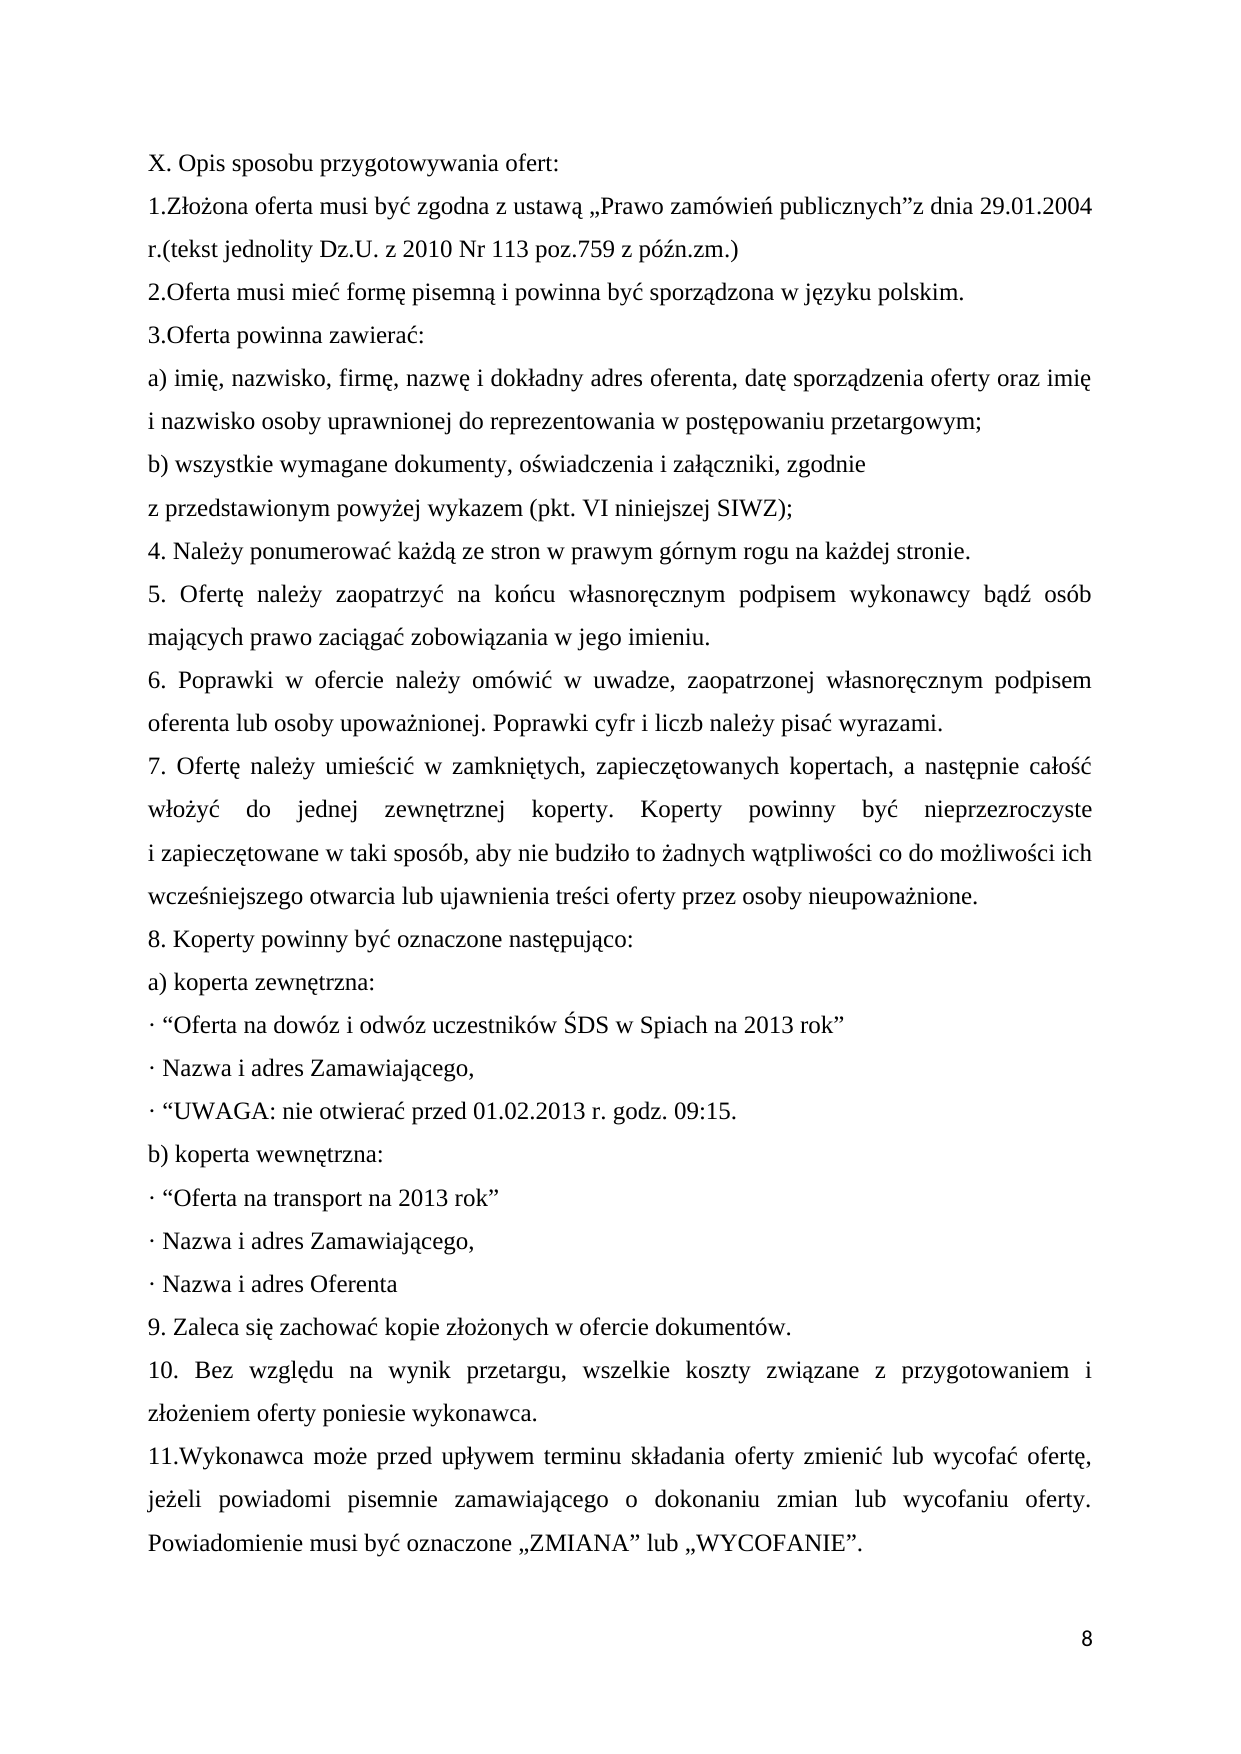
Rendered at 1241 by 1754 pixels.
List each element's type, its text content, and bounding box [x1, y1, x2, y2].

text · “UWAGA: nie otwierać przed 01.02.2013 r. godz. 09:15. [148, 1096, 1093, 1125]
text 4. Należy ponumerować każdą ze stron w prawym górnym rogu na każdej stronie. [148, 536, 1093, 564]
text · Nazwa i adres Oferenta [148, 1269, 1093, 1298]
text a) koperta zewnętrzna: [148, 967, 1093, 996]
text 7. Ofertę należy umieścić w zamkniętych, zapieczętowanych kopertach, a następnie całość włożyć do jednej zewnętrznej koperty. Koperty powinny być nieprzezroczyste i zapieczętowane w taki sposób, aby nie budziło to żadnych wątpliwości co do możliwości ich wcześniejszego otwarcia lub ujawnienia treści oferty przez osoby nieupoważnione. [148, 751, 1093, 909]
text 3.Oferta powinna zawierać: [148, 320, 1093, 349]
text 9. Zaleca się zachować kopie złożonych w ofercie dokumentów. [148, 1312, 1093, 1341]
text 5. Ofertę należy zaopatrzyć na końcu własnoręcznym podpisem wykonawcy bądź osób mających prawo zaciągać zobowiązania w jego imieniu. [148, 579, 1093, 651]
text 10. Bez względu na wynik przetargu, wszelkie koszty związane z przygotowaniem i złożeniem oferty poniesie wykonawca. [148, 1355, 1093, 1427]
text b) koperta wewnętrzna: [148, 1139, 1093, 1168]
text · “Oferta na transport na 2013 rok” [148, 1183, 1093, 1211]
text z przedstawionym powyżej wykazem (pkt. VI niniejszej SIWZ); [148, 493, 1093, 521]
text 11.Wykonawca może przed upływem terminu składania oferty zmienić lub wycofać ofertę, jeżeli powiadomi pisemnie zamawiającego o dokonaniu zmian lub wycofaniu oferty. Powiadomienie musi być oznaczone „ZMIANA” lub „WYCOFANIE”. [148, 1441, 1093, 1556]
text X. Opis sposobu przygotowywania ofert: [148, 148, 1093, 176]
text · Nazwa i adres Zamawiającego, [148, 1053, 1093, 1082]
text a) imię, nazwisko, firmę, nazwę i dokładny adres oferenta, datę sporządzenia oferty oraz imię i nazwisko osoby uprawnionej do reprezentowania w postępowaniu przetargowym; [148, 363, 1093, 435]
text · “Oferta na dowóz i odwóz uczestników ŚDS w Spiach na 2013 rok” [148, 1010, 1093, 1039]
text · Nazwa i adres Zamawiającego, [148, 1226, 1093, 1254]
text 2.Oferta musi mieć formę pisemną i powinna być sporządzona w języku polskim. [148, 277, 1093, 306]
text 8. Koperty powinny być oznaczone następująco: [148, 924, 1093, 953]
text 6. Poprawki w ofercie należy omówić w uwadze, zaopatrzonej własnoręcznym podpisem oferenta lub osoby upoważnionej. Poprawki cyfr i liczb należy pisać wyrazami. [148, 665, 1093, 737]
text b) wszystkie wymagane dokumenty, oświadczenia i załączniki, zgodnie [148, 449, 1093, 478]
text 1.Złożona oferta musi być zgodna z ustawą „Prawo zamówień publicznych”z dnia 29.01.2004 r.(tekst jednolity Dz.U. z 2010 Nr 113 poz.759 z późn.zm.) [148, 191, 1093, 263]
